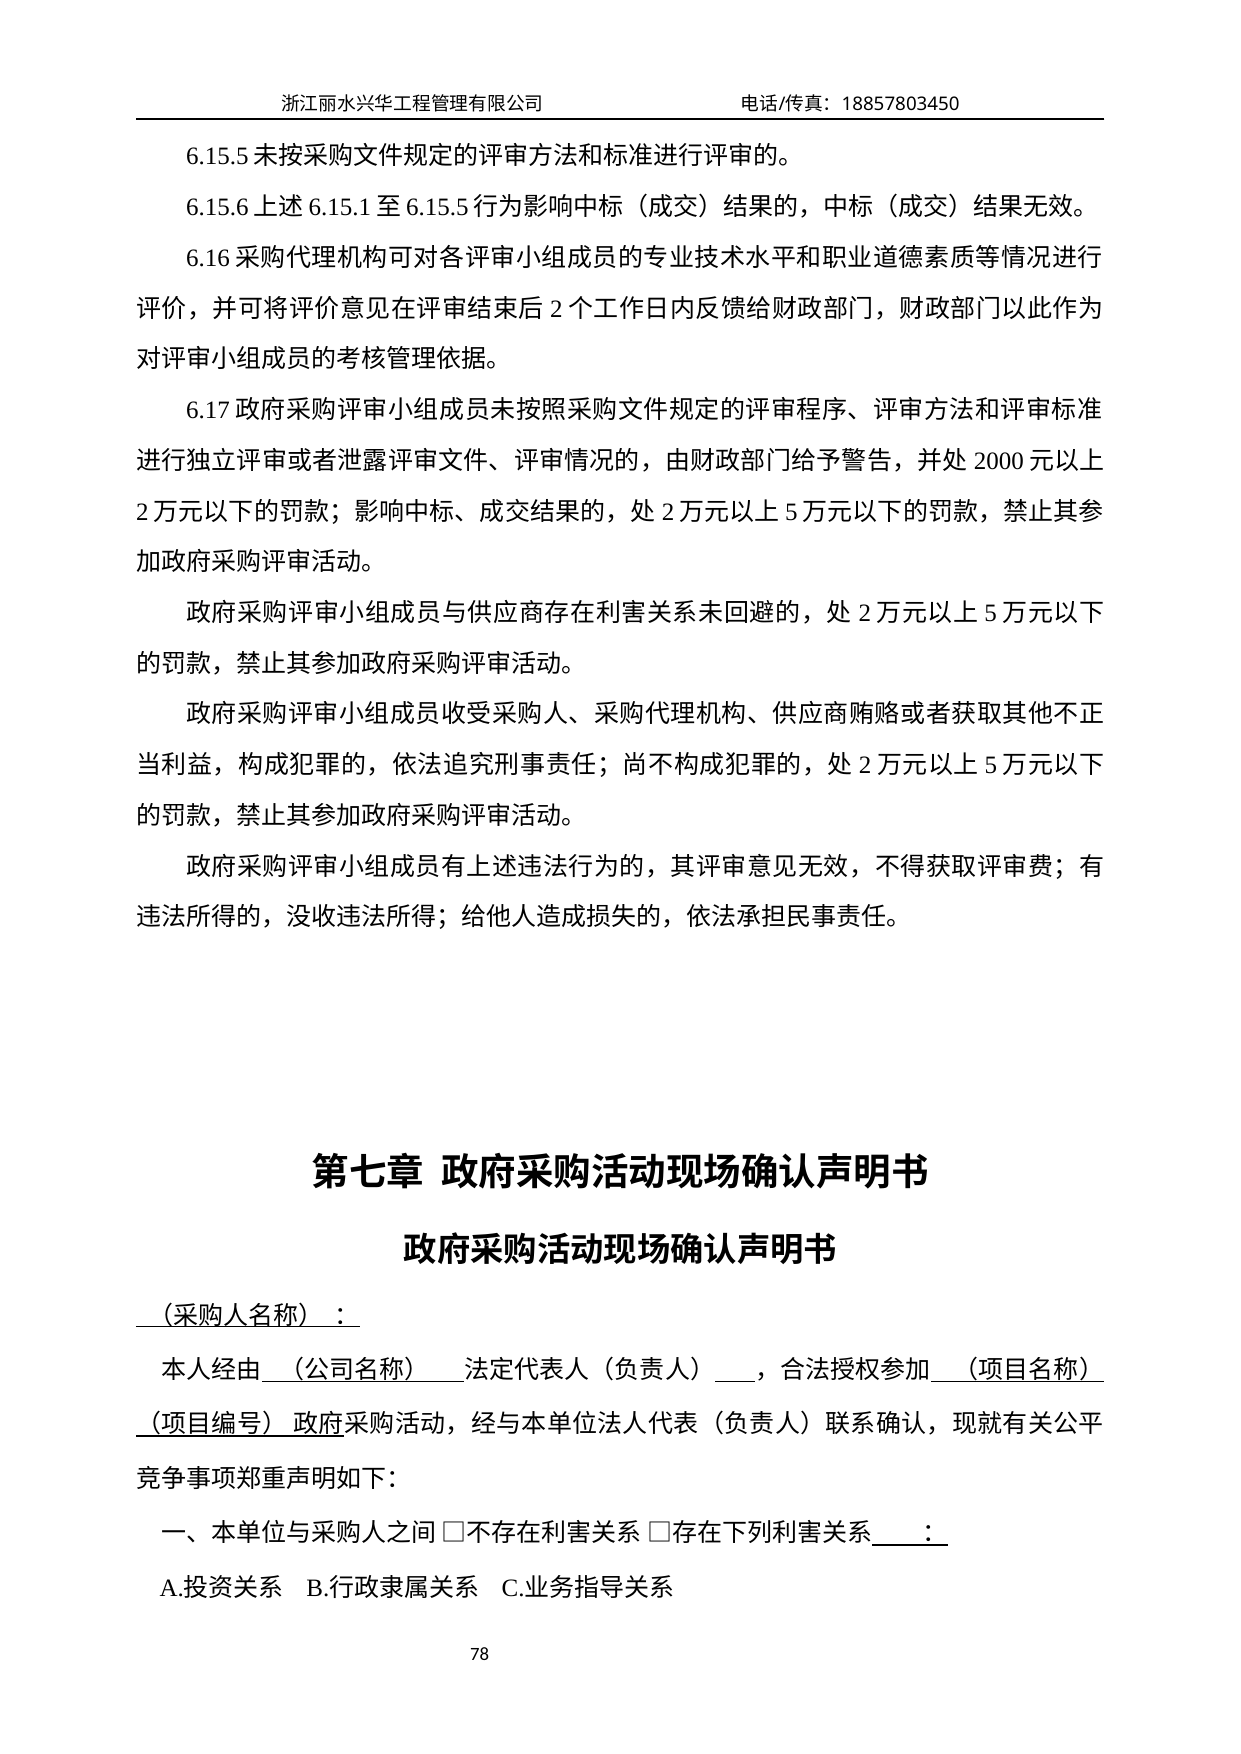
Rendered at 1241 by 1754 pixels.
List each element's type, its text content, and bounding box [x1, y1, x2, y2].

text 6.17政府采购评审小组成员未按照采购文件规定的评审程序、评审方法和评审标准进行独立评审或者泄露评审文件、评审情况的，由财政部门给予警告，并处2000元以上2万元以下的罚款；影响中标、成交结果的，处2万元以上5万元以下的罚款，禁止其参加政府采购评审活动。 [136, 389, 1104, 578]
text 6.16采购代理机构可对各评审小组成员的专业技术水平和职业道德素质等情况进行评价，并可将评价意见在评审结束后2个工作日内反馈给财政部门，财政部门以此作为对评审小组成员的考核管理依据。 [136, 237, 1104, 375]
text （采购人名称） ： [136, 1295, 1104, 1331]
text 政府采购活动现场确认声明书 [136, 1223, 1104, 1271]
text 一、本单位与采购人之间 □不存在利害关系 □存在下列利害关系 ： [136, 1513, 1104, 1549]
text 本人经由 （公司名称） 法定代表人（负责人） ，合法授权参加 （项目名称） （项目编号） 政府采购活动，经与本单位法人代表（负责人）联系确认，现就有关公平竞争事项郑重声明如下： [136, 1349, 1104, 1494]
text 6.15.5未按采购文件规定的评审方法和标准进行评审的。 [136, 136, 1104, 172]
title 第七章 政府采购活动现场确认声明书 [136, 1142, 1104, 1196]
text 政府采购评审小组成员与供应商存在利害关系未回避的，处2万元以上5万元以下的罚款，禁止其参加政府采购评审活动。 [136, 592, 1104, 679]
text 政府采购评审小组成员有上述违法行为的，其评审意见无效，不得获取评审费；有违法所得的，没收违法所得；给他人造成损失的，依法承担民事责任。 [136, 846, 1104, 933]
text A.投资关系 B.行政隶属关系 C.业务指导关系 [136, 1567, 1104, 1603]
text 政府采购评审小组成员收受采购人、采购代理机构、供应商贿赂或者获取其他不正当利益，构成犯罪的，依法追究刑事责任；尚不构成犯罪的，处2万元以上5万元以下的罚款，禁止其参加政府采购评审活动。 [136, 694, 1104, 832]
text 6.15.6上述6.15.1至6.15.5行为影响中标（成交）结果的，中标（成交）结果无效。 [136, 187, 1104, 223]
